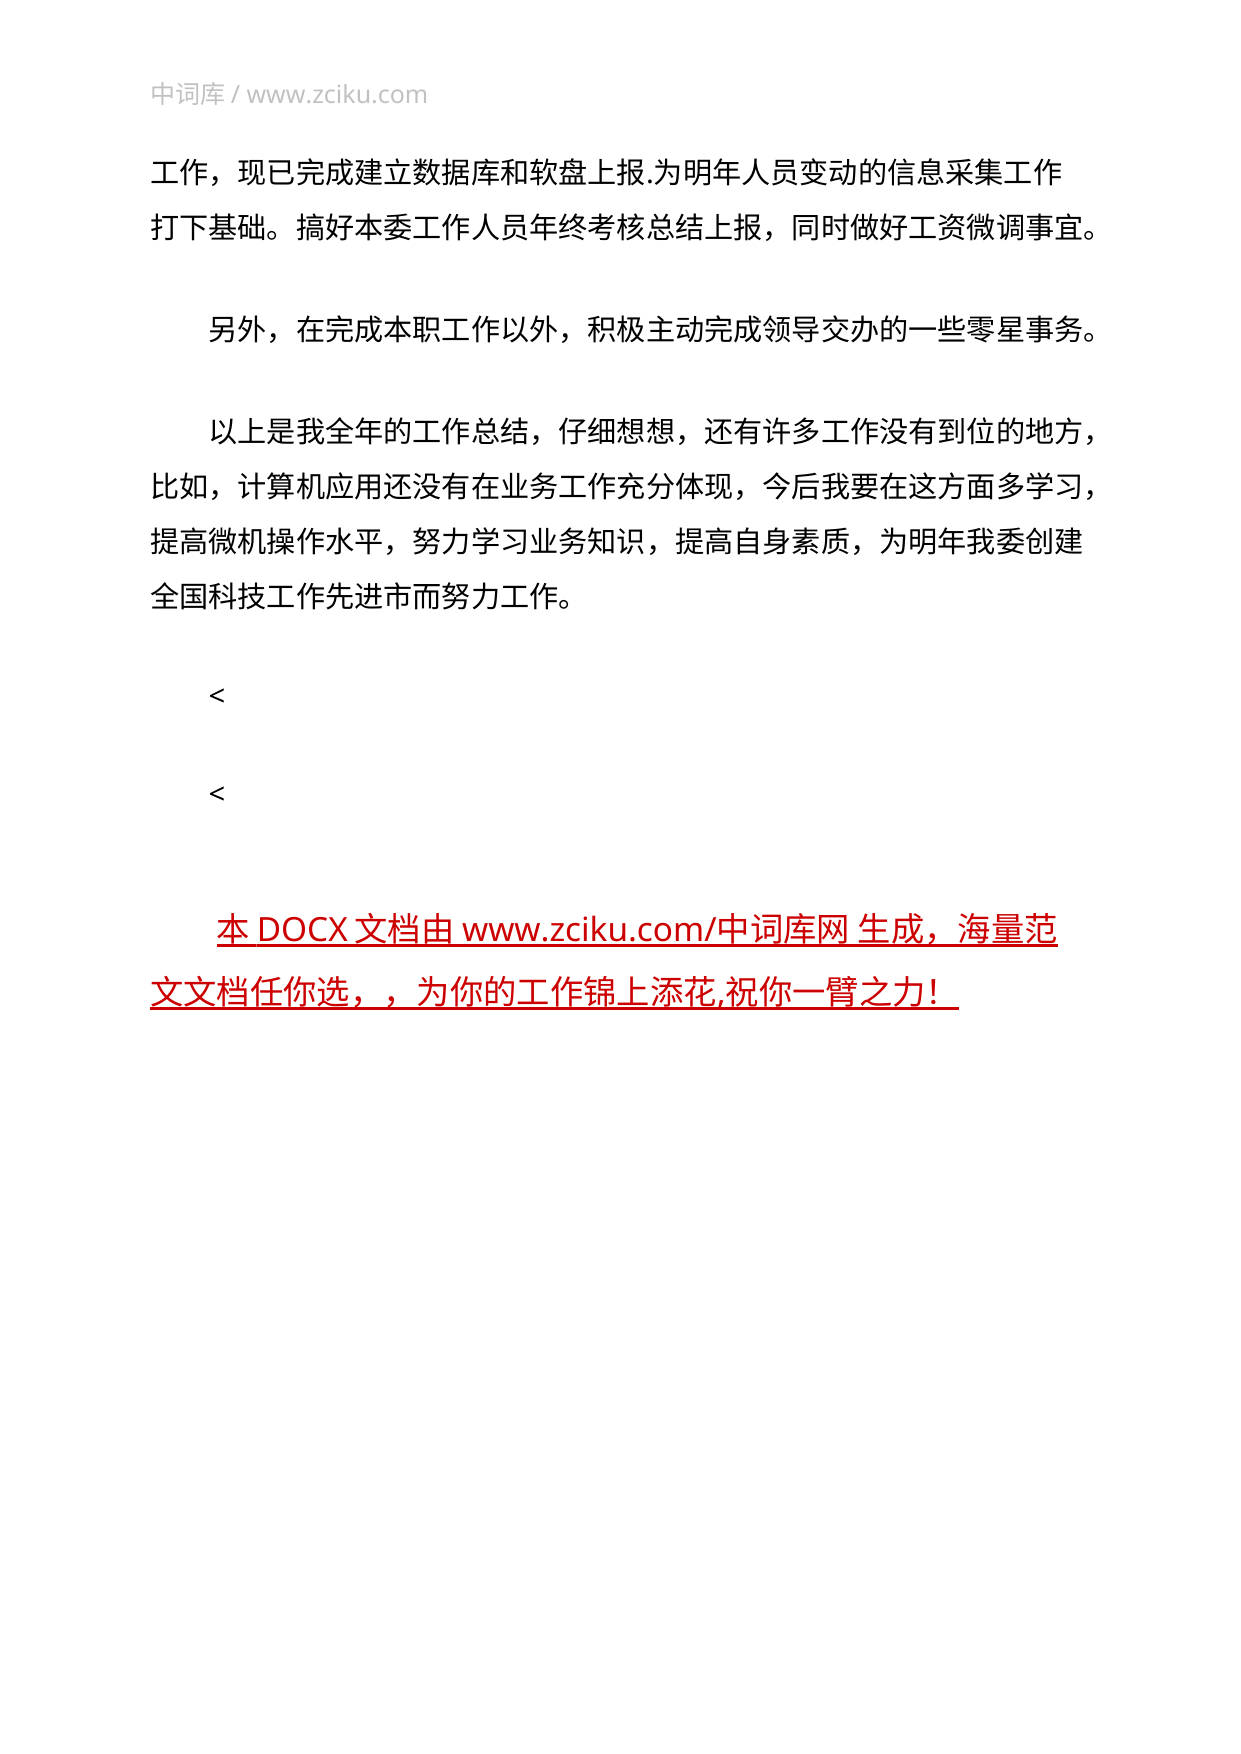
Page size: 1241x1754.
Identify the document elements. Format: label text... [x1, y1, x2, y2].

text 本DOCX文档由 www.zciku.com/中词库网 生成，海量范文文档任你选，，为你的工作锦上添花,祝你一臂之力！ [150, 903, 1090, 1014]
text < [150, 773, 1090, 813]
text 以上是我全年的工作总结，仔细想想，还有许多工作没有到位的地方，比如，计算机应用还没有在业务工作充分体现，今后我要在这方面多学习，提高微机操作水平，努力学习业务知识，提高自身素质，为明年我委创建全国科技工作先进市而努力工作。 [150, 408, 1090, 616]
text 另外，在完成本职工作以外，积极主动完成领导交办的一些零星事务。 [150, 307, 1090, 349]
text < [150, 675, 1090, 715]
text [150, 150, 1090, 247]
